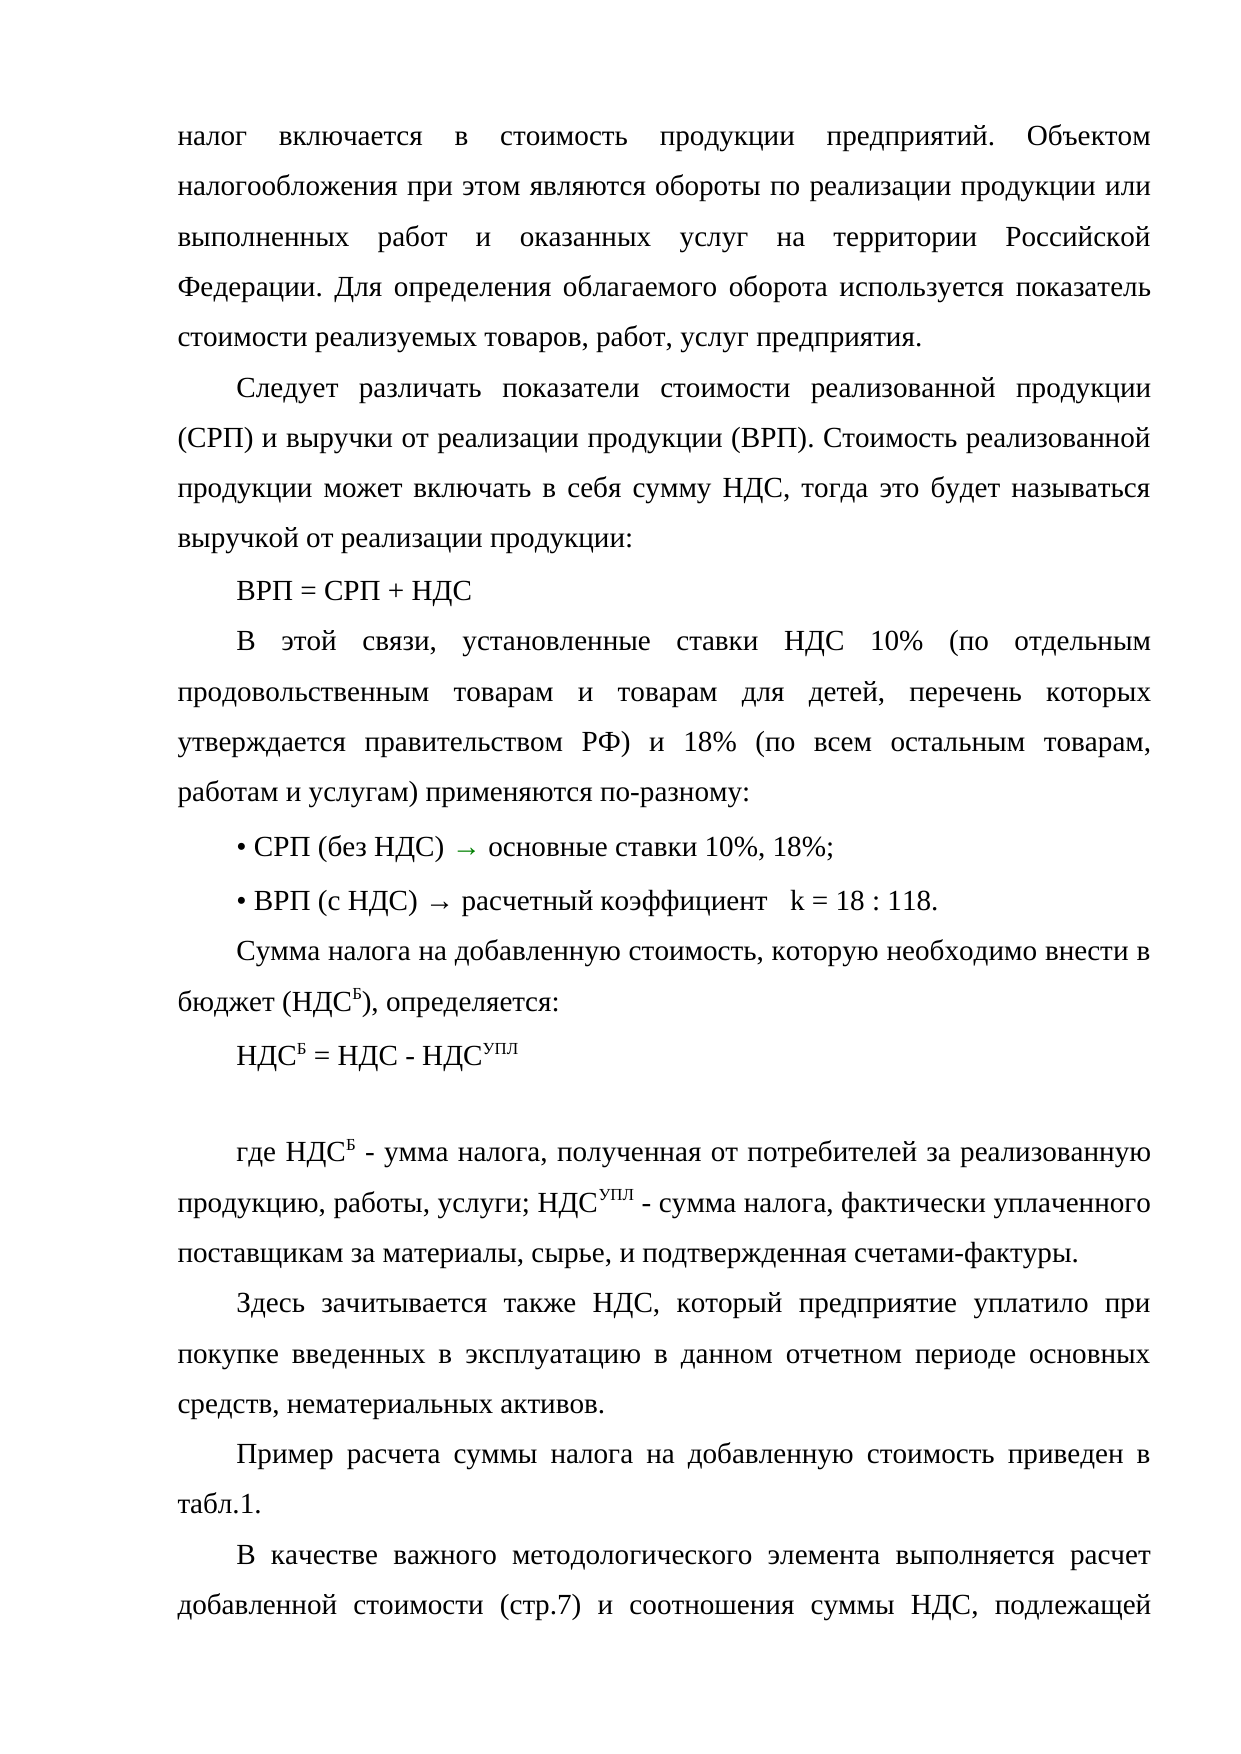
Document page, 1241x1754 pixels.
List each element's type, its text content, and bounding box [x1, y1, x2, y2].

text Следует различать показатели стоимости реализованной продукции (СРП) и выручки от реализации продукции (ВРП). Стоимость реализованной продукции может включать в себя сумму НДС, тогда это будет называться выручкой от реализации продукции: [177, 370, 1152, 554]
text • ВРП (с НДС) → расчетный коэффициент k = 18 : 118. [177, 883, 1152, 917]
text Пример расчета суммы налога на добавленную стоимость приведен в табл.1. [177, 1436, 1152, 1520]
text ВРП = СРП + НДС [177, 573, 1152, 607]
text Сумма налога на добавленную стоимость, которую необходимо внести в бюджет (НДСБ), определяется: [177, 933, 1152, 1017]
text где НДСБ - умма налога, полученная от потребителей за реализованную продукцию, работы, услуги; НДСУПЛ - сумма налога, фактически уплаченного поставщикам за материалы, сырье, и подтвержденная счетами-фактуры. [177, 1134, 1152, 1269]
text НДСБ = НДС - НДСУПЛ [177, 1038, 1152, 1072]
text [177, 1537, 1152, 1621]
text • СРП (без НДС) → основные ставки 10%, 18%; [177, 829, 1152, 862]
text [177, 118, 1152, 353]
text Здесь зачитывается также НДС, который предприятие уплатило при покупке введенных в эксплуатацию в данном отчетном периоде основных средств, нематериальных активов. [177, 1285, 1152, 1419]
text В этой связи, установленные ставки НДС 10% (по отдельным продовольственным товарам и товарам для детей, перечень которых утверждается правительством РФ) и 18% (по всем остальным товарам, работам и услугам) применяются по-разному: [177, 623, 1152, 808]
